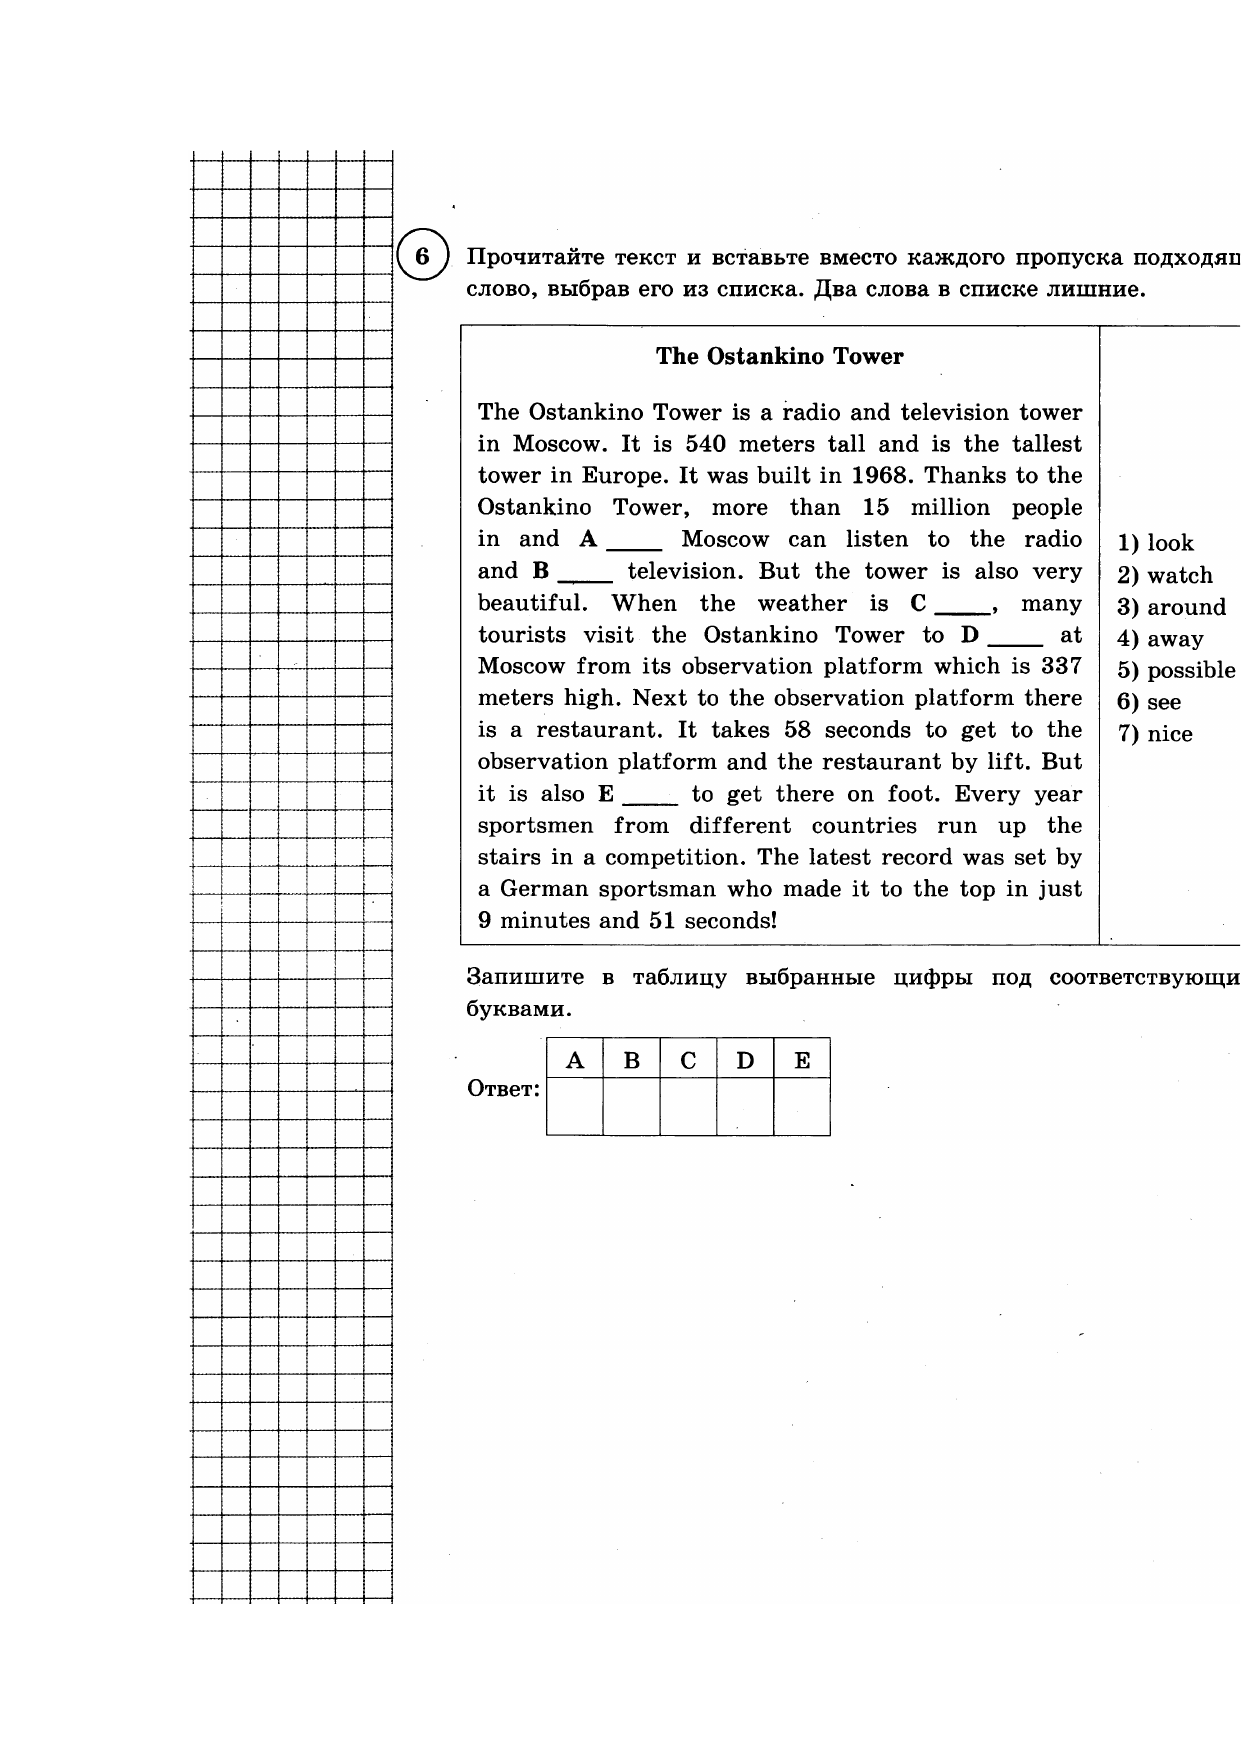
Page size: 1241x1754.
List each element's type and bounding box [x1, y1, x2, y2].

picture [187, 150, 1241, 1604]
